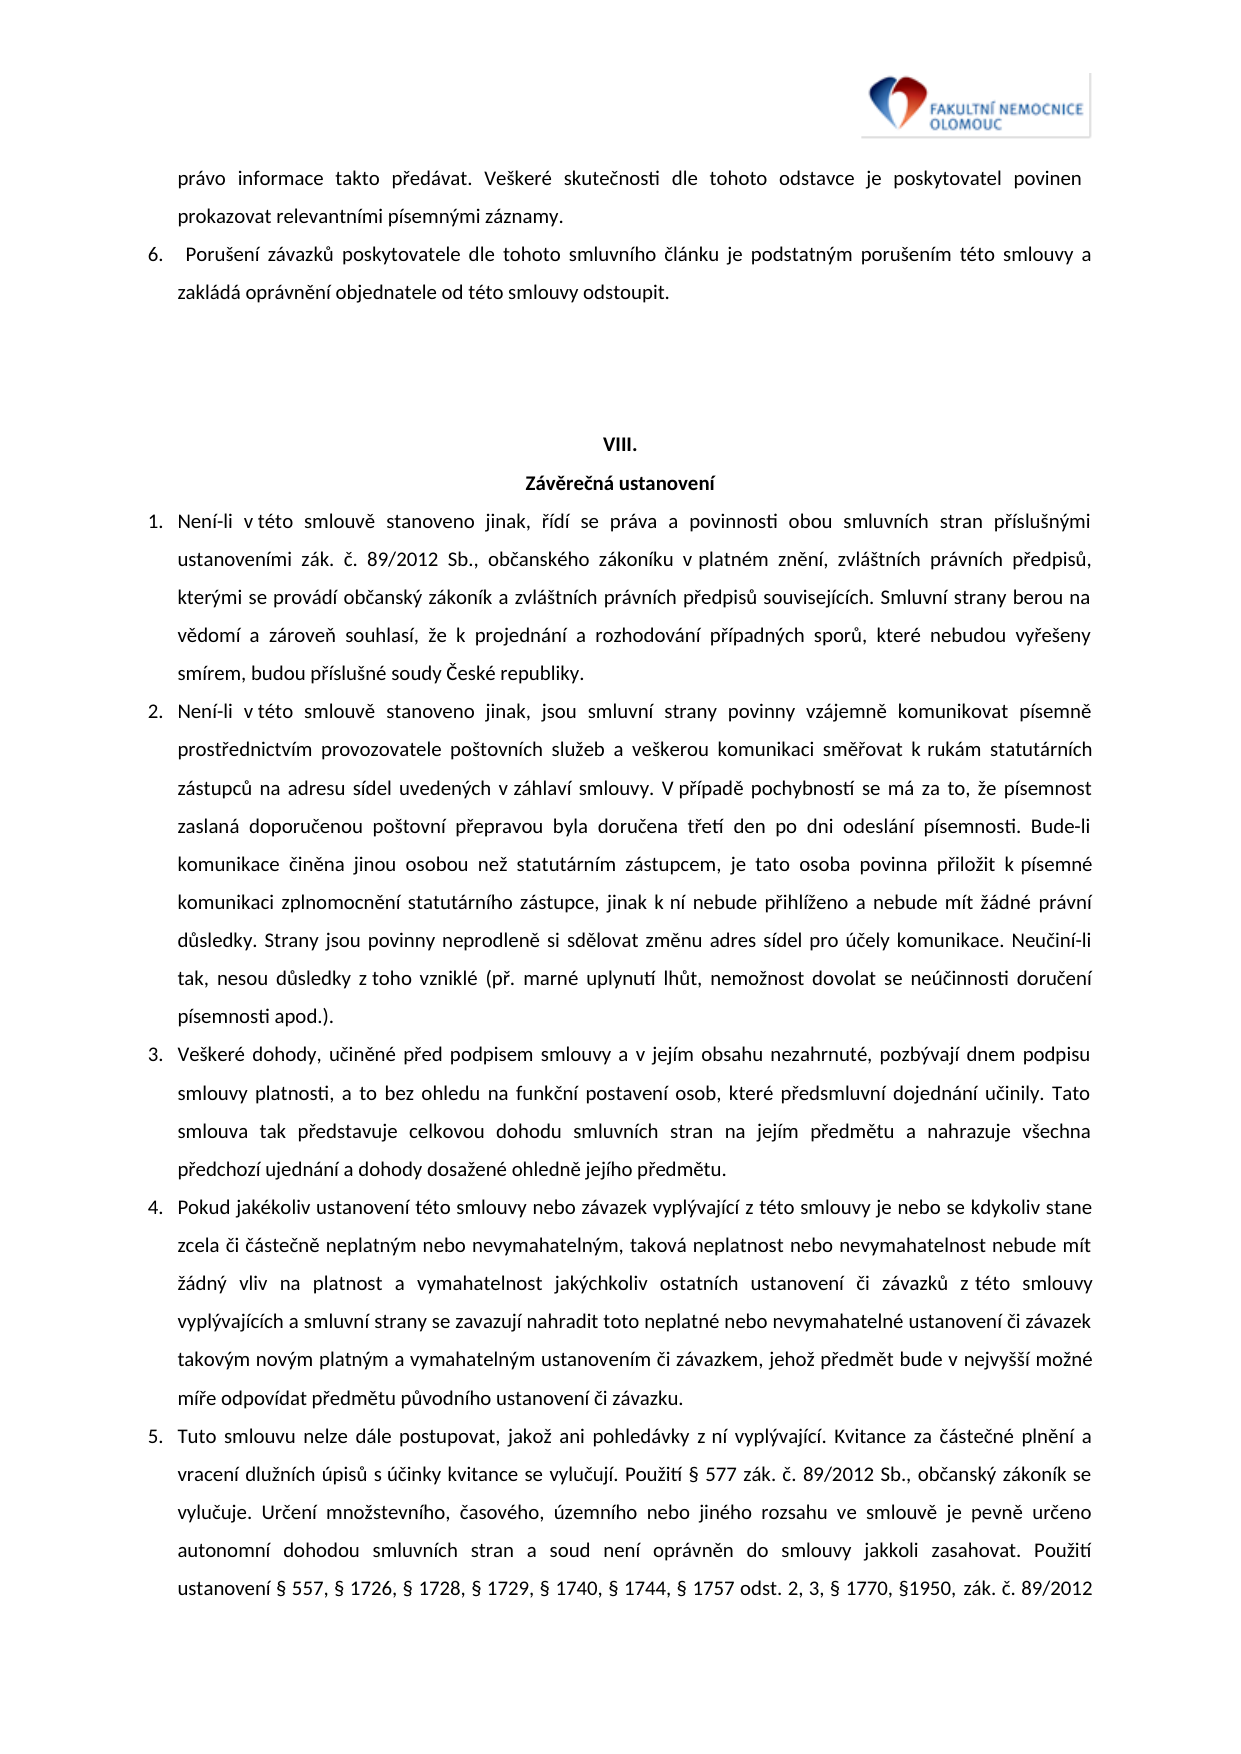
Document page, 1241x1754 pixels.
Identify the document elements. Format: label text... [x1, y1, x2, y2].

text Závěrečná ustanovení [148, 470, 1093, 495]
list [148, 1423, 1093, 1601]
list 2. Není-li v této smlouvě stanoveno jinak, jsou smluvní strany povinny vzájemně komunikovat písemně prostřednictvím provozovatele poštovních služeb a veškerou komunikaci směřovat k rukám statutárních zástupců na adresu sídel uvedených v záhlaví smlouvy. V případě pochybností se má za to, že písemnost zaslaná doporučenou poštovní přepravou byla doručena třetí den po dni odeslání písemnosti. Bude-li komunikace činěna jinou osobou než statutárním zástupcem, je tato osoba povinna přiložit k písemné komunikaci zplnomocnění statutárního zástupce, jinak k ní nebude přihlíženo a nebude mít žádné právní důsledky. Strany jsou povinny neprodleně si sdělovat změnu adres sídel pro účely komunikace. Neučiní-li tak, nesou důsledky z toho vzniklé (př. marné uplynutí lhůt, nemožnost dovolat se neúčinnosti doručení písemnosti apod.). [148, 698, 1093, 1029]
text 1. Není-li v této smlouvě stanoveno jinak, řídí se práva a povinnosti obou smluvních stran příslušnými ustanoveními zák. č. 89/2012 Sb., občanského zákoníku v platném znění, zvláštních právních předpisů, kterými se provádí občanský zákoník a zvláštních právních předpisů souvisejících. Smluvní strany berou na vědomí a zároveň souhlasí, že k projednání a rozhodování případných sporů, které nebudou vyřešeny smírem, budou příslušné soudy České republiky. [148, 508, 1093, 686]
picture [861, 73, 1093, 140]
list 4. Pokud jakékoliv ustanovení této smlouvy nebo závazek vyplývající z této smlouvy je nebo se kdykoliv stane zcela či částečně neplatným nebo nevymahatelným, taková neplatnost nebo nevymahatelnost nebude mít žádný vliv na platnost a vymahatelnost jakýchkoliv ostatních ustanovení či závazků z této smlouvy vyplývajících a smluvní strany se zavazují nahradit toto neplatné nebo nevymahatelné ustanovení či závazek takovým novým platným a vymahatelným ustanovením či závazkem, jehož předmět bude v nejvyšší možné míře odpovídat předmětu původního ustanovení či závazku. [148, 1194, 1093, 1410]
list 3. Veškeré dohody, učiněné před podpisem smlouvy a v jejím obsahu nezahrnuté, pozbývají dnem podpisu smlouvy platnosti, a to bez ohledu na funkční postavení osob, které předsmluvní dojednání učinily. Tato smlouva tak představuje celkovou dohodu smluvních stran na jejím předmětu a nahrazuje všechna předchozí ujednání a dohody dosažené ohledně jejího předmětu. [148, 1042, 1093, 1181]
text VIII. [148, 432, 1093, 457]
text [148, 165, 1083, 228]
text 6. Porušení závazků poskytovatele dle tohoto smluvního článku je podstatným porušením této smlouvy a zakládá oprávnění objednatele od této smlouvy odstoupit. [148, 241, 1093, 304]
